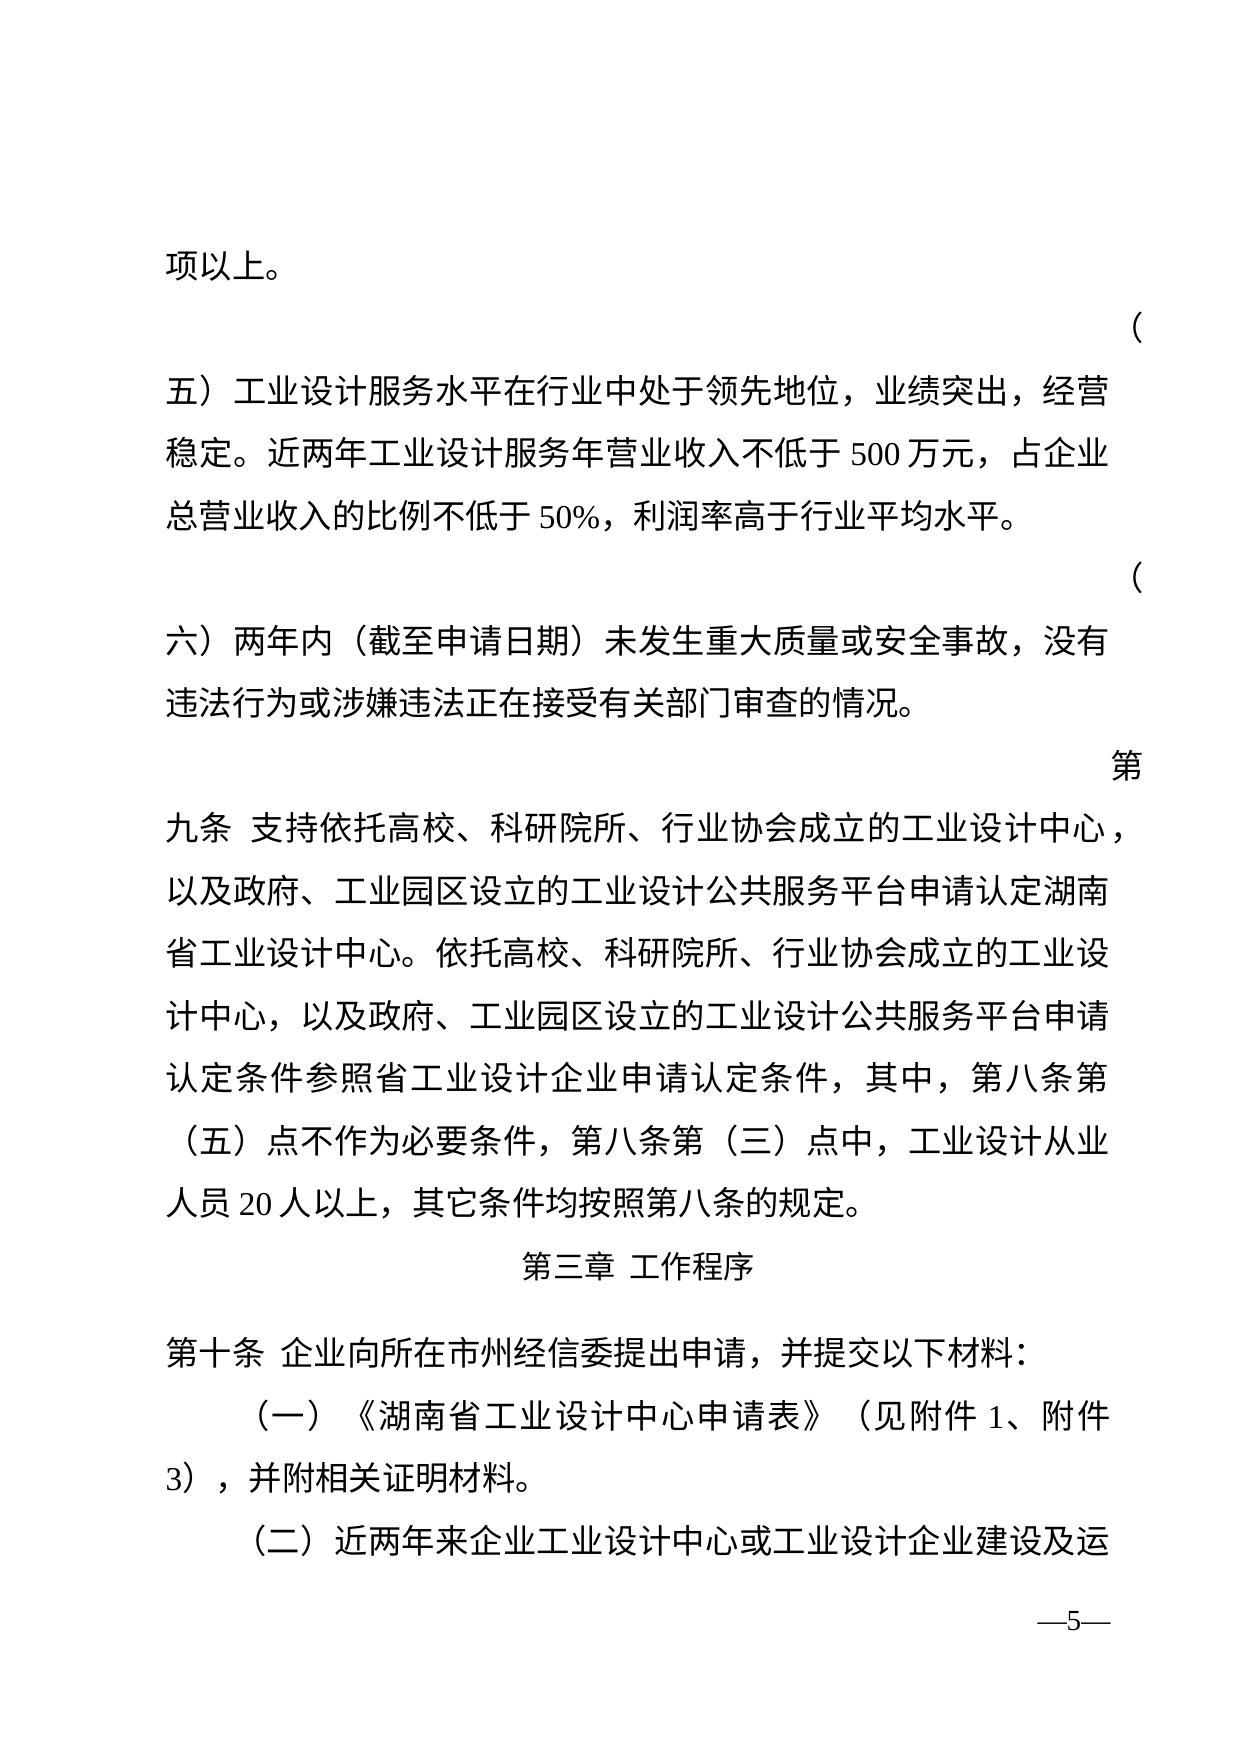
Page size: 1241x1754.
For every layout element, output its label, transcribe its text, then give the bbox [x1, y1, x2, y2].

text 第三章 工作程序 [165, 1228, 1110, 1291]
text 第九条 支持依托高校、科研院所、行业协会成立的工业设计中心，以及政府、工业园区设立的工业设计公共服务平台申请认定湖南省工业设计中心。依托高校、科研院所、行业协会成立的工业设计中心，以及政府、工业园区设立的工业设计公共服务平台申请认定条件参照省工业设计企业申请认定条件，其中，第八条第（五）点不作为必要条件，第八条第（三）点中，工业设计从业人员20人以上，其它条件均按照第八条的规定。 [165, 728, 1110, 1228]
text （一）《湖南省工业设计中心申请表》（见附件1、附件3），并附相关证明材料。 [165, 1378, 1110, 1503]
text （六）两年内（截至申请日期）未发生重大质量或安全事故，没有违法行为或涉嫌违法正在接受有关部门审查的情况。 [165, 541, 1110, 728]
text 第十条 企业向所在市州经信委提出申请，并提交以下材料： [165, 1291, 1110, 1378]
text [165, 1503, 1110, 1566]
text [165, 228, 1110, 291]
text （五）工业设计服务水平在行业中处于领先地位，业绩突出，经营稳定。近两年工业设计服务年营业收入不低于500万元，占企业总营业收入的比例不低于50%，利润率高于行业平均水平。 [165, 291, 1110, 541]
